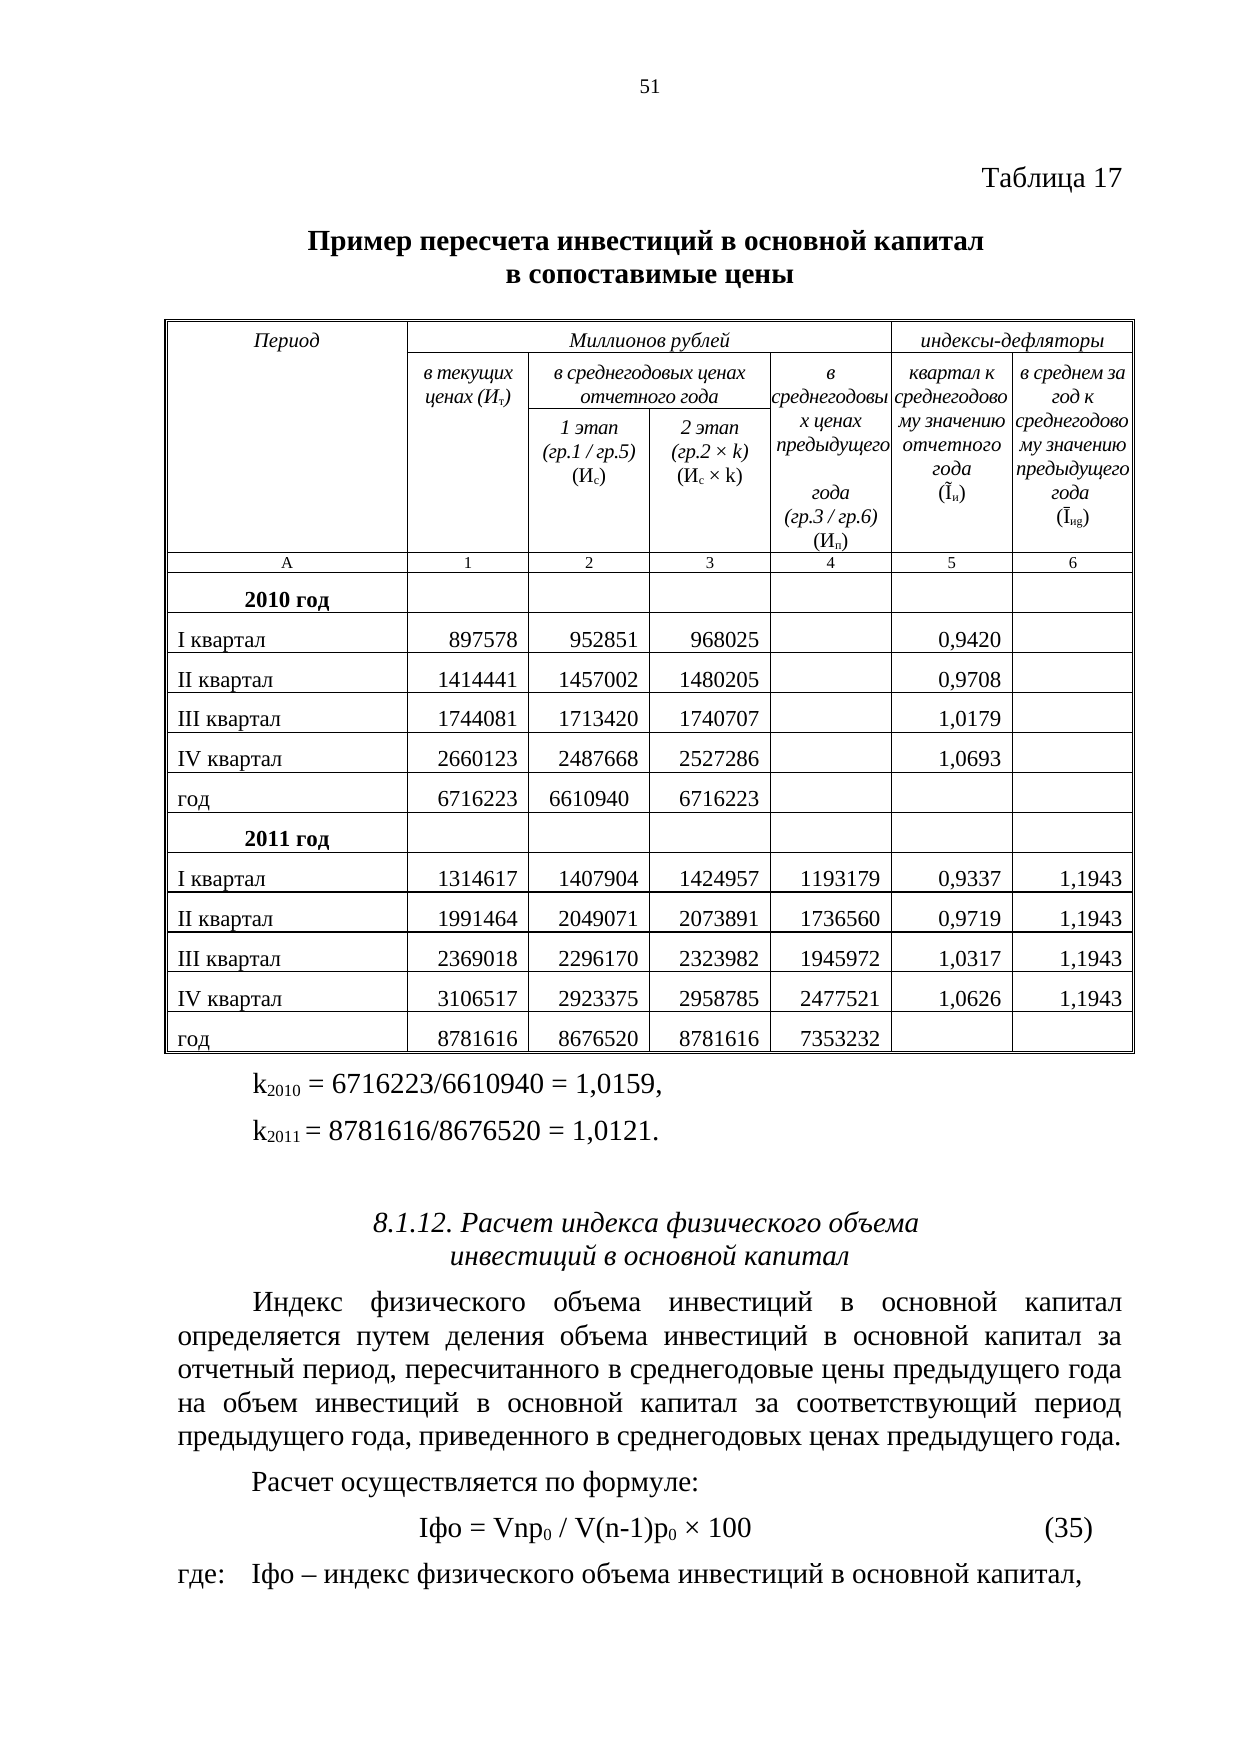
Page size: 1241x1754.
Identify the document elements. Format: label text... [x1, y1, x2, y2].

table_cell 2527286 [650, 733, 770, 772]
table_cell 6716223 [408, 773, 528, 812]
table_cell 7353232 [771, 1012, 891, 1051]
table_cell 1193179 [771, 853, 891, 891]
table_cell [771, 813, 891, 852]
text Пример пересчета инвестиций в основной капитал в сопоставимые цены [177, 223, 1122, 290]
table_cell 1713420 [529, 693, 649, 732]
table_cell 1,1943 [1013, 972, 1132, 1011]
table_cell II квартал [168, 653, 407, 692]
table_cell квартал к среднегодовому значению отчетного года (Ĩи) [892, 353, 1012, 552]
table_cell 1,1943 [1013, 933, 1132, 971]
table_cell 2477521 [771, 972, 891, 1011]
table_cell 2923375 [529, 972, 649, 1011]
table_cell 1457002 [529, 653, 649, 692]
table_cell [892, 1012, 1012, 1051]
table_cell 0,9420 [892, 613, 1012, 652]
table_cell 1945972 [771, 933, 891, 971]
table_cell 1,0626 [892, 972, 1012, 1011]
table_cell 8781616 [408, 1012, 528, 1051]
table_cell III квартал [168, 693, 407, 732]
table_cell IV квартал [168, 972, 407, 1011]
table_cell в текущих ценах (Ит) [408, 353, 528, 552]
table_cell [650, 573, 770, 612]
table_cell 3106517 [408, 972, 528, 1011]
table_cell А [168, 553, 407, 572]
table_cell 2073891 [650, 893, 770, 931]
table_cell [1013, 733, 1132, 772]
table_cell [771, 613, 891, 652]
table_cell 5 [892, 553, 1012, 572]
table_cell 1480205 [650, 653, 770, 692]
table_cell [408, 813, 528, 852]
text Таблица 17 [177, 160, 1122, 194]
table_cell 2323982 [650, 933, 770, 971]
table_cell 1,1943 [1013, 853, 1132, 891]
table_cell [771, 733, 891, 772]
table_cell 1314617 [408, 853, 528, 891]
table_cell в среднегодовых ценах предыдущего года (гр.3 / гр.6) (Ип) [771, 353, 891, 552]
table_cell 1 [408, 553, 528, 572]
table_cell [771, 573, 891, 612]
table_cell 2296170 [529, 933, 649, 971]
table_cell III квартал [168, 933, 407, 971]
table_cell 952851 [529, 613, 649, 652]
table_cell 1744081 [408, 693, 528, 732]
table_cell 2958785 [650, 972, 770, 1011]
table_cell 1407904 [529, 853, 649, 891]
table_cell IV квартал [168, 733, 407, 772]
text 8.1.12. Расчет индекса физического объема инвестиций в основной капитал [177, 1205, 1122, 1272]
text k2011 = 8781616/8676520 = 1,0121. [177, 1113, 1122, 1146]
table_header Миллионов рублей [408, 322, 891, 352]
table_cell 6 [1013, 553, 1132, 572]
table_cell 0,9337 [892, 853, 1012, 891]
table_header Iфо = Vnp0 / V(n-1)p0 × 100 [166, 1498, 1004, 1544]
table_cell [1013, 813, 1132, 852]
table_cell 2 этап (гр.2 × k) (Ис × k) [650, 409, 770, 552]
table_cell 8676520 [529, 1012, 649, 1051]
table_cell [771, 773, 891, 812]
table_cell 4 [771, 553, 891, 572]
table_cell II квартал [168, 893, 407, 931]
table_cell I квартал [168, 853, 407, 891]
table_cell [1013, 1012, 1132, 1051]
table_cell [892, 813, 1012, 852]
table_cell 2487668 [529, 733, 649, 772]
table_cell год [168, 773, 407, 812]
table_cell [650, 813, 770, 852]
table_cell 1,1943 [1013, 893, 1132, 931]
table_cell I квартал [168, 613, 407, 652]
table_cell [1013, 693, 1132, 732]
table_cell 2369018 [408, 933, 528, 971]
table_cell 3 [650, 553, 770, 572]
table_cell [408, 573, 528, 612]
table_cell [529, 813, 649, 852]
table_cell 2 [529, 553, 649, 572]
table_cell [892, 573, 1012, 612]
table_cell 1736560 [771, 893, 891, 931]
table_header (35) [1004, 1498, 1133, 1544]
text Расчет осуществляется по формуле: [177, 1464, 1122, 1498]
table_cell [771, 693, 891, 732]
table_cell [529, 573, 649, 612]
table_cell 6716223 [650, 773, 770, 812]
table_cell год [168, 1012, 407, 1051]
table_cell 2011 год [168, 813, 407, 852]
table_cell 968025 [650, 613, 770, 652]
table_cell 1,0693 [892, 733, 1012, 772]
table_cell 1414441 [408, 653, 528, 692]
table_cell 0,9708 [892, 653, 1012, 692]
table_cell 1,0317 [892, 933, 1012, 971]
table_cell в среднем за год к среднегодовому значению предыдущего года (Īиg) [1013, 353, 1132, 552]
table_header Период [168, 322, 407, 552]
table_cell 0,9719 [892, 893, 1012, 931]
table_cell 1740707 [650, 693, 770, 732]
table_header индексы-дефляторы [892, 322, 1132, 352]
table_cell в среднегодовых ценах отчетного года [529, 353, 770, 408]
table_cell 8781616 [650, 1012, 770, 1051]
text где: Iфо – индекс физического объема инвестиций в основной капитал, [177, 1557, 1122, 1590]
table_cell 6610940 [529, 773, 649, 812]
table_cell [892, 773, 1012, 812]
table_cell [1013, 773, 1132, 812]
table_cell 2010 год [168, 573, 407, 612]
text Индекс физического объема инвестиций в основной капитал определяется путем деления объема инвестиций в основной капитал за отчетный период, пересчитанного в среднегодовые цены предыдущего года на объем инвестиций в основной капитал за соответствующий период предыдущего года, приведенного в среднегодовых ценах предыдущего года. [177, 1284, 1122, 1452]
table_cell [1013, 573, 1132, 612]
table_cell 1991464 [408, 893, 528, 931]
table_cell 1 этап (гр.1 / гр.5) (Ис) [529, 409, 649, 552]
text k2010 = 6716223/6610940 = 1,0159, [177, 1067, 1122, 1100]
table_cell 1,0179 [892, 693, 1012, 732]
table_cell [1013, 653, 1132, 692]
table_cell 2049071 [529, 893, 649, 931]
table_cell [1013, 613, 1132, 652]
table_cell 1424957 [650, 853, 770, 891]
table_cell 897578 [408, 613, 528, 652]
table_cell 2660123 [408, 733, 528, 772]
table_cell [771, 653, 891, 692]
